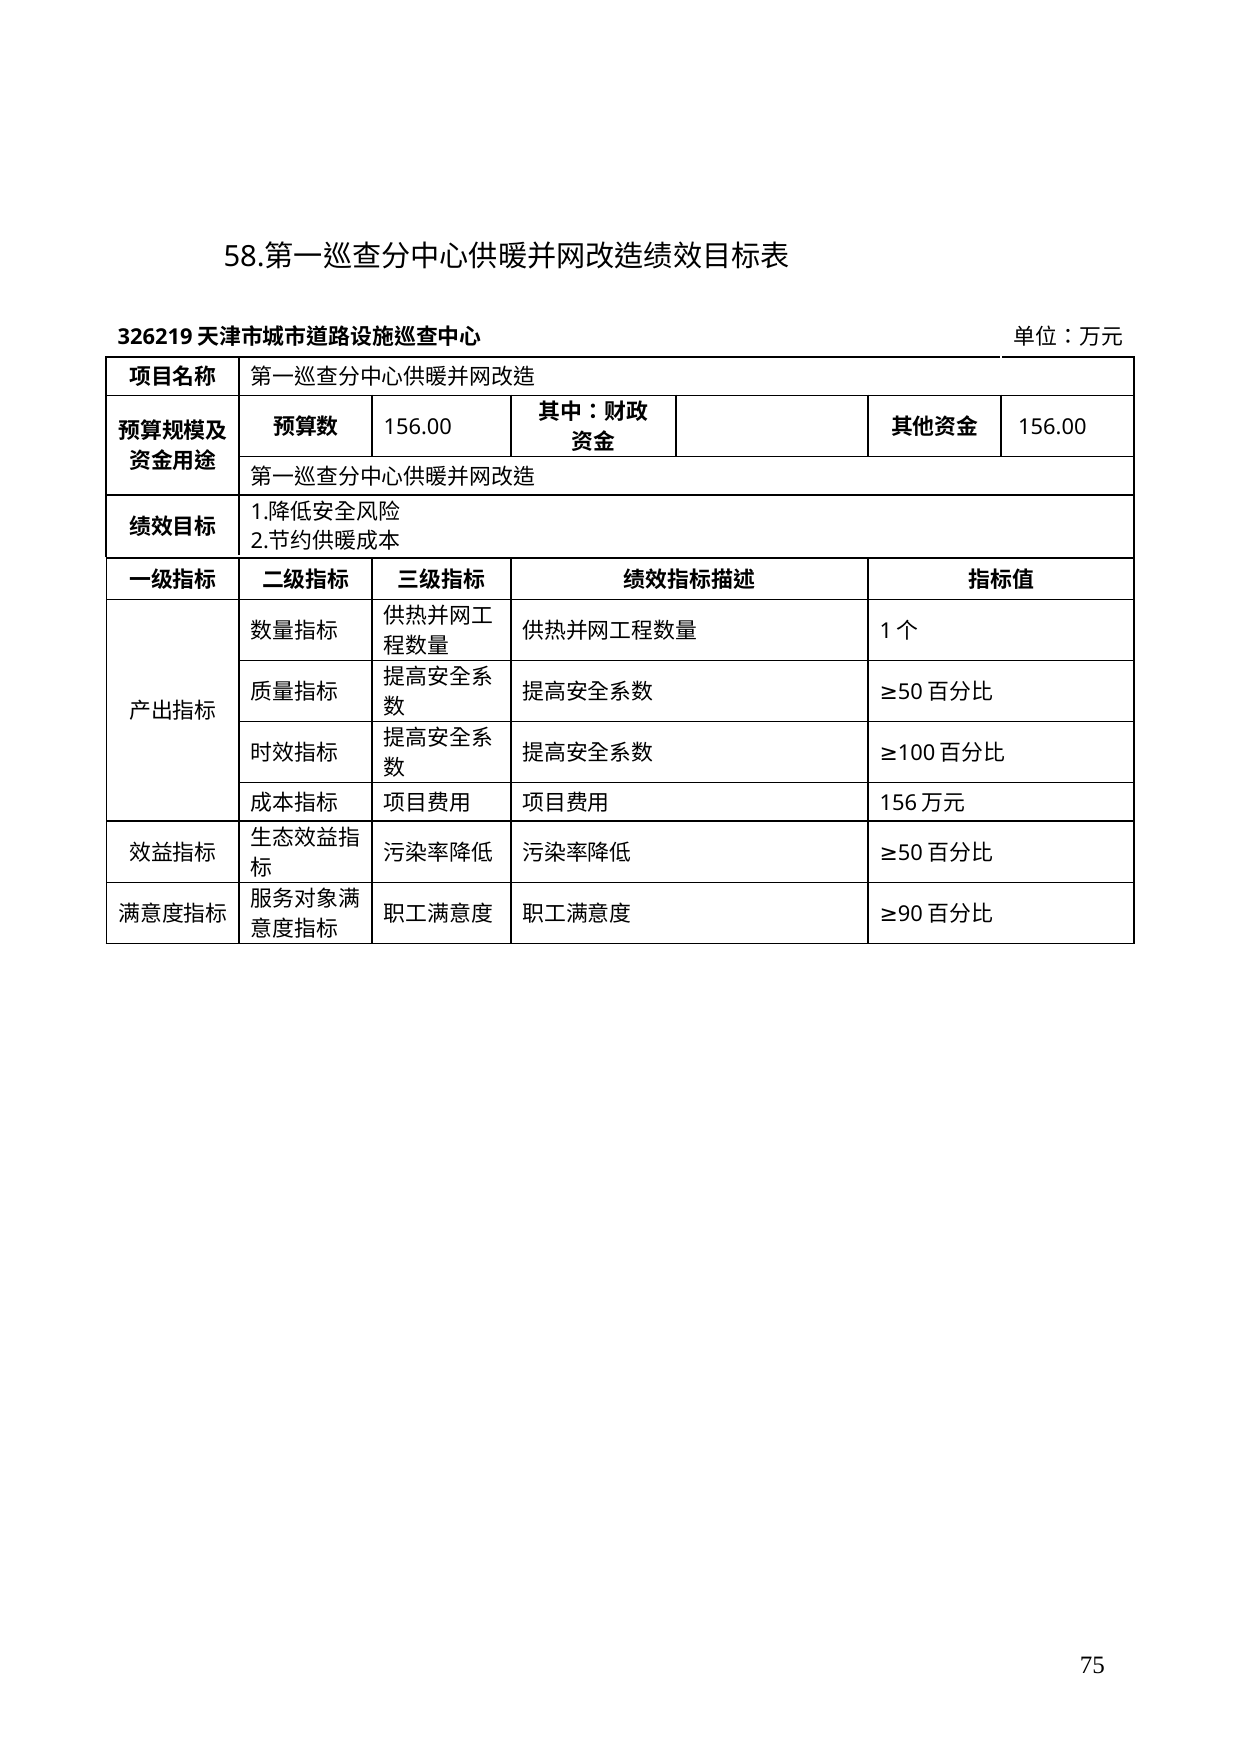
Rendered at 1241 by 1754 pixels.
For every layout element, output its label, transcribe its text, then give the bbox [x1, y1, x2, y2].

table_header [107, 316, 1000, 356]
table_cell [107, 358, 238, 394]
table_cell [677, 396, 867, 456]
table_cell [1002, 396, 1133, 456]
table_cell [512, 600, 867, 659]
list 58.第一巡查分中心供暖并网改造绩效目标表 [194, 235, 1104, 275]
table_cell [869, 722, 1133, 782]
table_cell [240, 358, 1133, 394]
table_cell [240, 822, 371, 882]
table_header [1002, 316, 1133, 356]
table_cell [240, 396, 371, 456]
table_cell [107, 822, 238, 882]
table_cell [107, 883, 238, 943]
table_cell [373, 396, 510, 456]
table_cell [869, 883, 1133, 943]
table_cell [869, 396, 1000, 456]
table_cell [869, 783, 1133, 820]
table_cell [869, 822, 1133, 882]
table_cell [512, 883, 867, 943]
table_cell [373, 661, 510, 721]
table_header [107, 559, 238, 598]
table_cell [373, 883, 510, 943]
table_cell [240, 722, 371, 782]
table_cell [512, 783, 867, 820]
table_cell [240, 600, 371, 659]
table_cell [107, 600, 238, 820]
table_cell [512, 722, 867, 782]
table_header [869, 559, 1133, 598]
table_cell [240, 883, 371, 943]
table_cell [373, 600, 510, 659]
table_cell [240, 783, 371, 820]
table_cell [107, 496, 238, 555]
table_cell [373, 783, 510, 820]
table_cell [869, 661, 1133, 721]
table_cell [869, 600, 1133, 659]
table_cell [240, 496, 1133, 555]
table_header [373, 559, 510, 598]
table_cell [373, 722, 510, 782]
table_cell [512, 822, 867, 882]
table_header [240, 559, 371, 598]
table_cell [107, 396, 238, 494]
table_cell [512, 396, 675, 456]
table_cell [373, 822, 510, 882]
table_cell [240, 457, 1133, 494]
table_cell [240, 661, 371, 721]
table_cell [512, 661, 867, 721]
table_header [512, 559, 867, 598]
